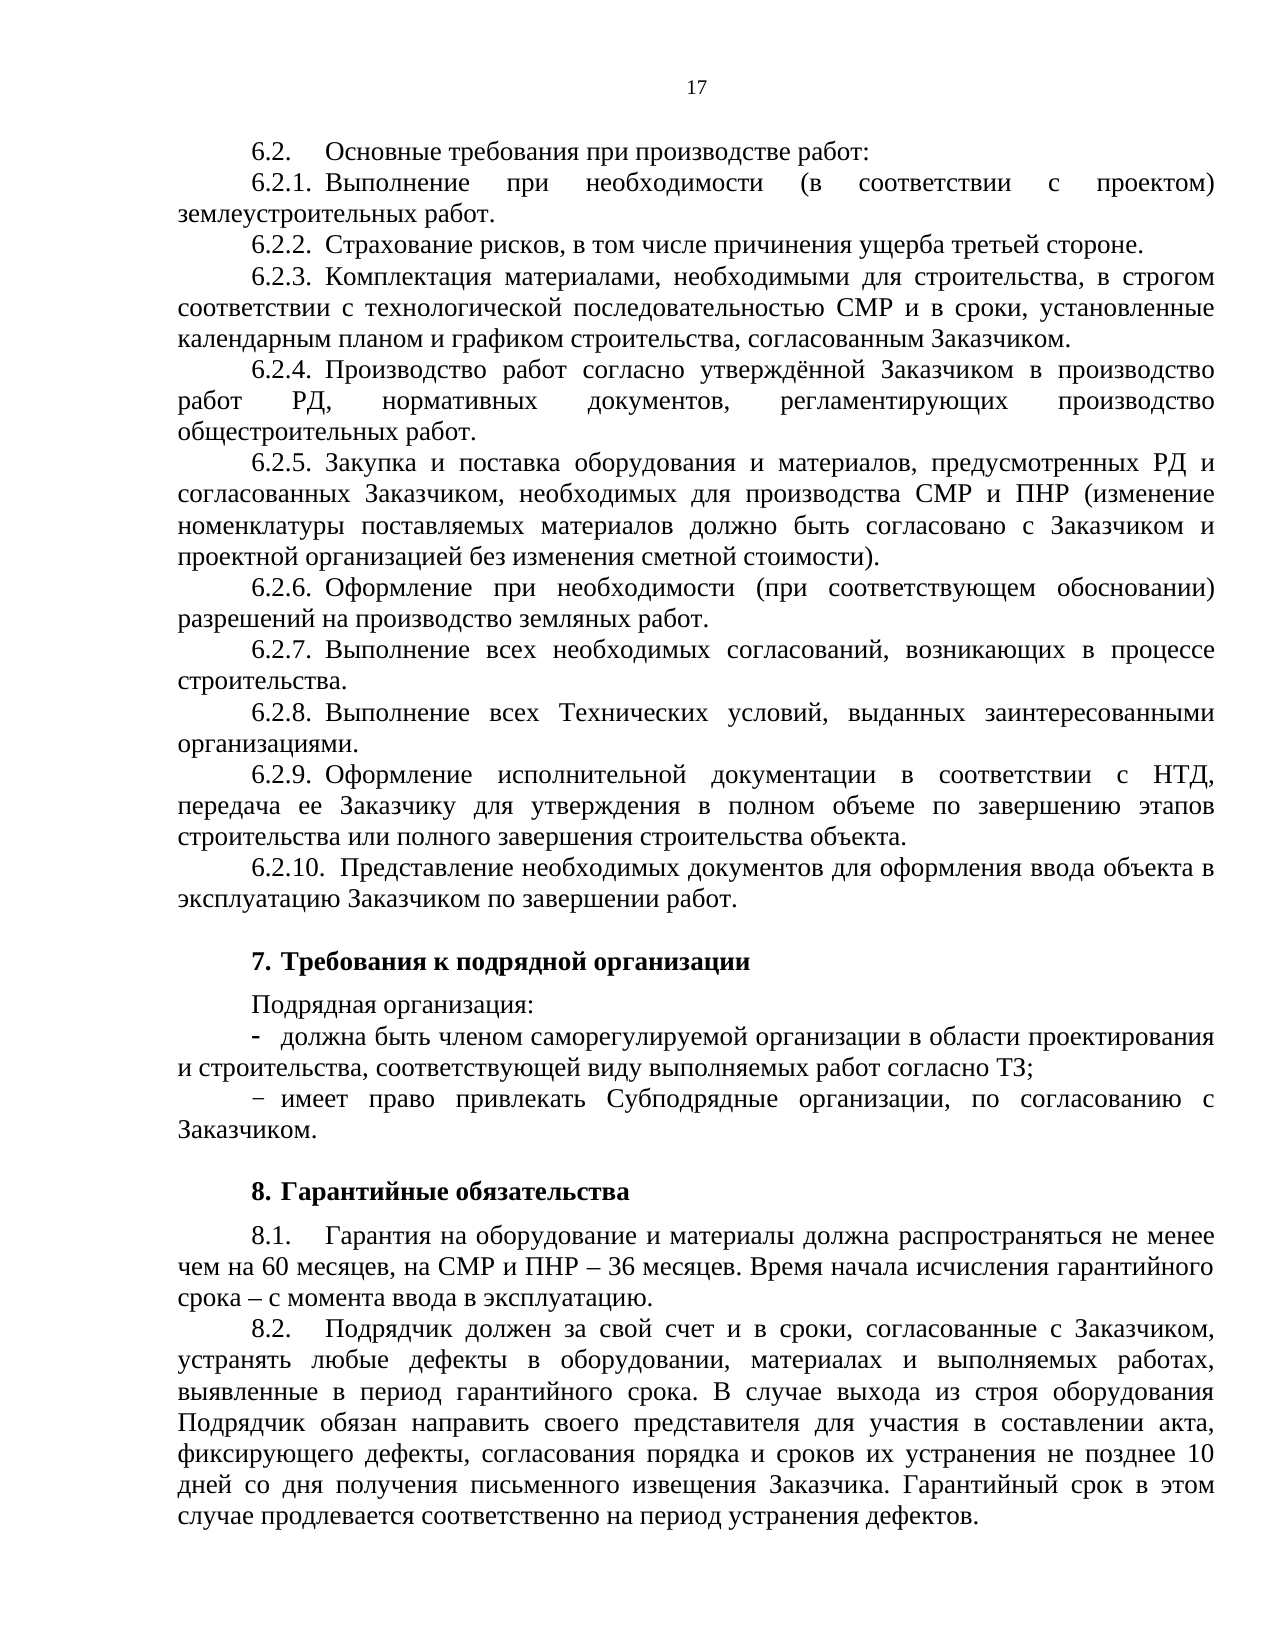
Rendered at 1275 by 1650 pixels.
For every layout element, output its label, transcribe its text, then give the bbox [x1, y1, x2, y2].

list имеет право привлекать Субподрядные организации, по согласованию с Заказчиком. [177, 1082, 1216, 1144]
list Оформление при необходимости (при соответствующем обосновании) разрешений на производство земляных работ. [177, 571, 1216, 633]
list Выполнение при необходимости (в соответствии с проектом) землеустроительных работ. [177, 166, 1216, 228]
list Основные требования при производстве работ: [177, 135, 1216, 166]
list должна быть членом саморегулируемой организации в области проектирования и строительства, соответствующей виду выполняемых работ согласно ТЗ; [177, 1019, 1216, 1082]
text Подрядная организация: [251, 988, 1216, 1019]
list Комплектация материалами, необходимыми для строительства, в строгом соответствии с технологической последовательностью СМР и в сроки, установленные календарным планом и графиком строительства, согласованным Заказчиком. [177, 259, 1216, 353]
list Подрядчик должен за свой счет и в сроки, согласованные с Заказчиком, устранять любые дефекты в оборудовании, материалах и выполняемых работах, выявленные в период гарантийного срока. В случае выхода из строя оборудования Подрядчик обязан направить своего представителя для участия в составлении акта, фиксирующего дефекты, согласования порядка и сроков их устранения не позднее 10 дней со дня получения письменного извещения Заказчика. Гарантийный срок в этом случае продлевается соответственно на период устранения дефектов. [177, 1312, 1216, 1531]
list Гарантийные обязательства [177, 1175, 1216, 1207]
list Закупка и поставка оборудования и материалов, предусмотренных РД и согласованных Заказчиком, необходимых для производства СМР и ПНР (изменение номенклатуры поставляемых материалов должно быть согласовано с Заказчиком и проектной организацией без изменения сметной стоимости). [177, 446, 1216, 571]
list Выполнение всех необходимых согласований, возникающих в процессе строительства. [177, 633, 1216, 696]
list Оформление исполнительной документации в соответствии с НТД, передача ее Заказчику для утверждения в полном объеме по завершению этапов строительства или полного завершения строительства объекта. [177, 758, 1216, 851]
list Страхование рисков, в том числе причинения ущерба третьей стороне. [177, 228, 1216, 259]
list Гарантия на оборудование и материалы должна распространяться не менее чем на 60 месяцев, на СМР и ПНР – 36 месяцев. Время начала исчисления гарантийного срока – с момента ввода в эксплуатацию. [177, 1219, 1216, 1312]
list Представление необходимых документов для оформления ввода объекта в эксплуатацию Заказчиком по завершении работ. [177, 851, 1216, 914]
list Выполнение всех Технических условий, выданных заинтересованными организациями. [177, 696, 1216, 758]
list Требования к подрядной организации [177, 945, 1216, 976]
list Производство работ согласно утверждённой Заказчиком в производство работ РД, нормативных документов, регламентирующих производство общестроительных работ. [177, 353, 1216, 446]
